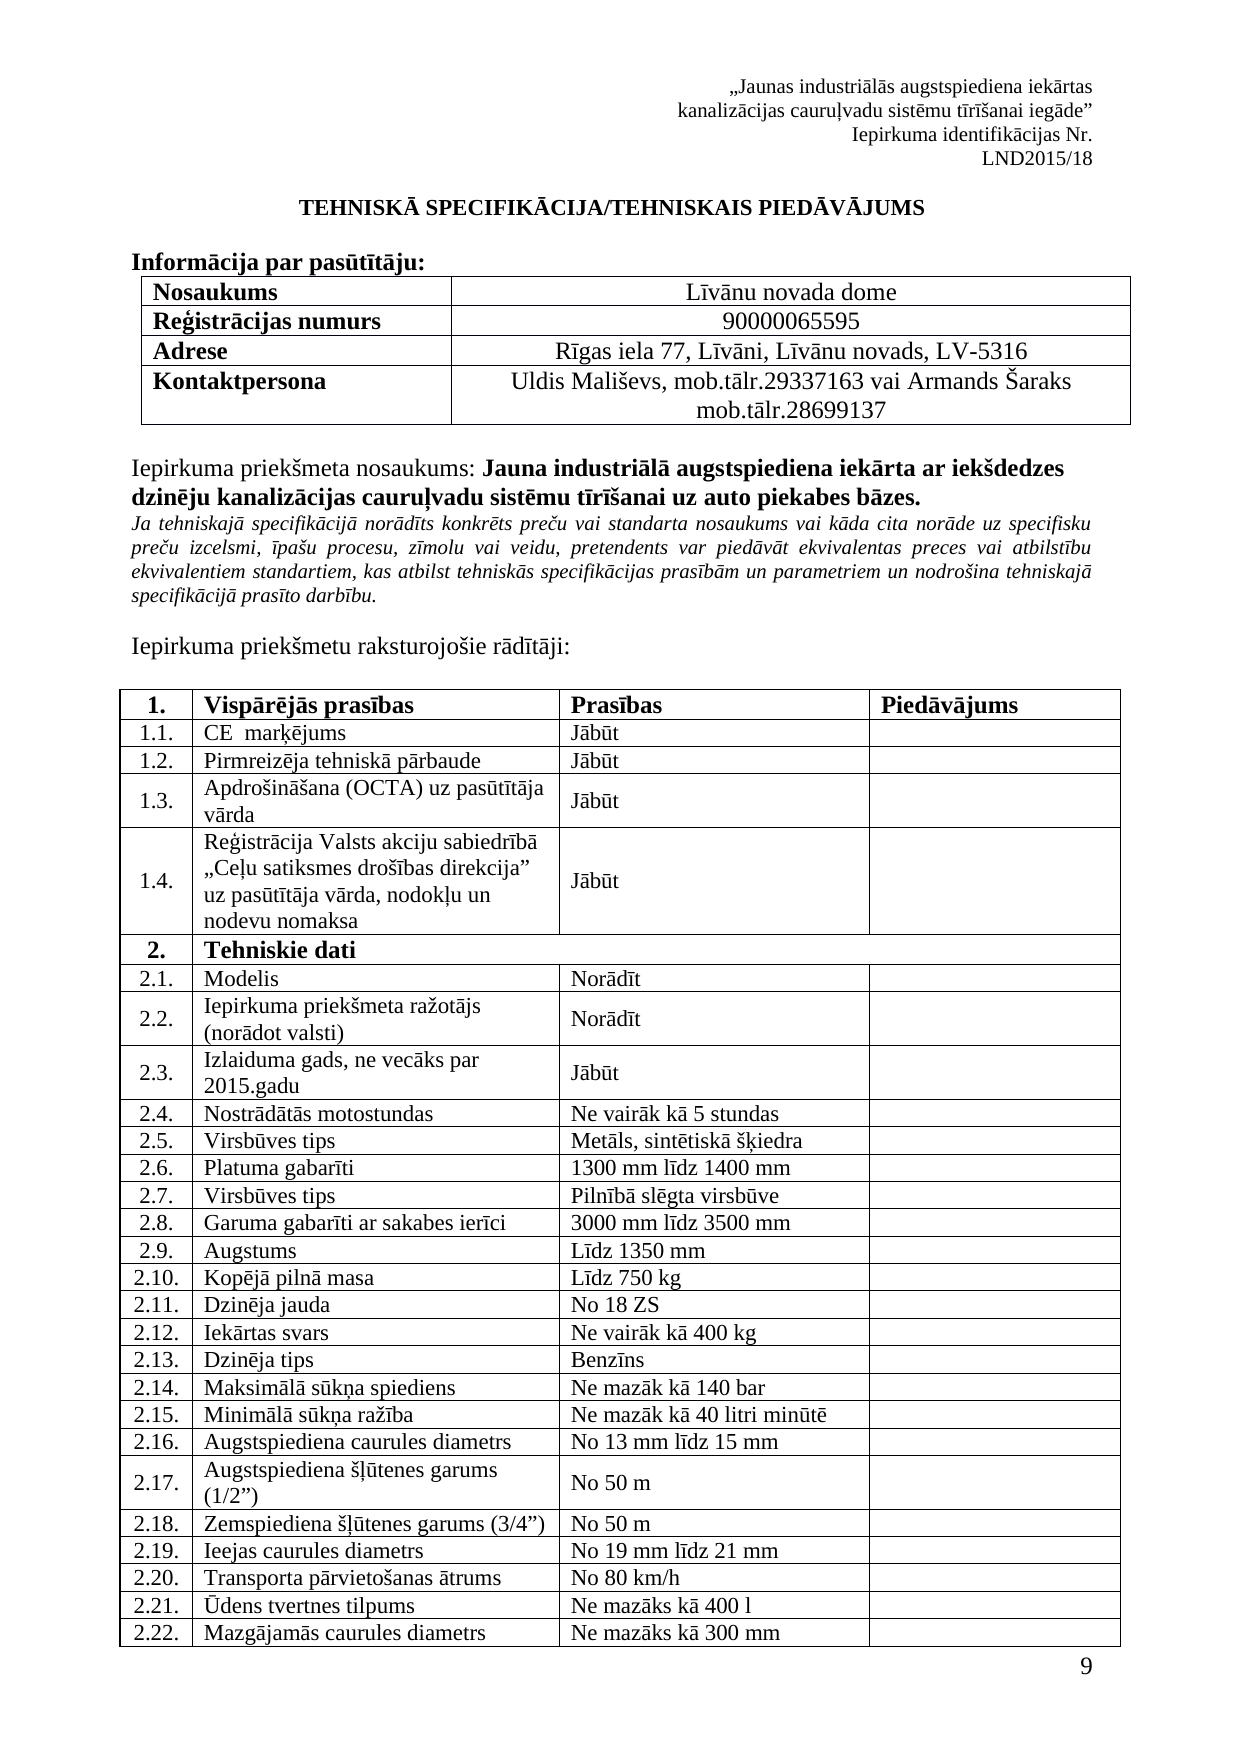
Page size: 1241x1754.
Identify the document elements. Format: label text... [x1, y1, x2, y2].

text Iepirkuma identifikācijas Nr. LND2015/18 [735, 122, 1093, 170]
table_cell [870, 965, 1120, 991]
table_cell Jābūt [560, 1046, 869, 1099]
table_cell CE marķējums [193, 720, 559, 746]
table_cell [870, 1100, 1120, 1126]
table_header Līvānu novada dome [452, 277, 1130, 305]
table_cell Tehniskie dati [193, 935, 1120, 964]
table_cell Ne vairāk kā 5 stundas [560, 1100, 869, 1126]
table_cell [870, 1537, 1120, 1563]
table_cell 2.2. [121, 992, 192, 1045]
table_cell Jābūt [560, 747, 869, 773]
table_cell 2.11. [121, 1291, 192, 1318]
table_header Piedāvājums [870, 690, 1120, 718]
table_cell [870, 1564, 1120, 1591]
text kanalizācijas cauruļvadu sistēmu tīrīšanai iegāde” [131, 98, 1093, 122]
table_cell [870, 1319, 1120, 1345]
table_cell Jābūt [560, 828, 869, 933]
table_cell Uldis Mališevs, mob.tālr.29337163 vai Armands Šaraks mob.tālr.28699137 [452, 366, 1130, 423]
table_cell Kopējā pilnā masa [193, 1264, 559, 1290]
table_cell Norādīt [560, 992, 869, 1045]
table_cell No 50 m [560, 1456, 869, 1508]
table_cell 2.14. [121, 1374, 192, 1400]
table_cell No 50 m [560, 1510, 869, 1536]
table_cell Jābūt [560, 774, 869, 827]
text Iepirkuma priekšmeta nosaukums: Jauna industriālā augstspiediena iekārta ar iekšdedzes dzinēju kanalizācijas cauruļvadu sistēmu tīrīšanai uz auto piekabes bāzes. [131, 453, 1093, 511]
table_cell [870, 747, 1120, 773]
table_cell Līdz 750 kg [560, 1264, 869, 1290]
table_cell [870, 1456, 1120, 1508]
table_cell 2.6. [121, 1155, 192, 1181]
table_cell [870, 1209, 1120, 1236]
table_cell 2.4. [121, 1100, 192, 1126]
table_cell Adrese [142, 336, 451, 365]
table_cell Platuma gabarīti [193, 1155, 559, 1181]
table_cell 2.18. [121, 1510, 192, 1536]
table_cell [870, 1592, 1120, 1618]
table_cell 2.1. [121, 965, 192, 991]
table_cell 2.7. [121, 1182, 192, 1208]
table_cell [870, 1127, 1120, 1153]
table_cell Dzinēja tips [193, 1346, 559, 1373]
table_cell 2.12. [121, 1319, 192, 1345]
table_cell [870, 774, 1120, 827]
table_cell 2. [121, 935, 192, 964]
table_cell Nostrādātās motostundas [193, 1100, 559, 1126]
table_cell Zemspiediena šļūtenes garums (3/4”) [193, 1510, 559, 1536]
table_cell [870, 1510, 1120, 1536]
table_cell 2.16. [121, 1429, 192, 1455]
table_cell Ūdens tvertnes tilpums [193, 1592, 559, 1618]
table_cell Augstspiediena šļūtenes garums (1/2”) [193, 1456, 559, 1508]
table_cell Izlaiduma gads, ne vecāks par 2015.gadu [193, 1046, 559, 1099]
table_cell [870, 992, 1120, 1045]
table_cell 2.20. [121, 1564, 192, 1591]
table_cell 2.13. [121, 1346, 192, 1373]
table_cell 3000 mm līdz 3500 mm [560, 1209, 869, 1236]
table_cell Ne mazāks kā 400 l [560, 1592, 869, 1618]
table_cell Līdz 1350 mm [560, 1237, 869, 1263]
table_cell Virsbūves tips [193, 1182, 559, 1208]
table_cell Reģistrācija Valsts akciju sabiedrībā „Ceļu satiksmes drošības direkcija” uz pasūtītāja vārda, nodokļu un nodevu nomaksa [193, 828, 559, 933]
table_cell Iekārtas svars [193, 1319, 559, 1345]
table_cell [870, 1374, 1120, 1400]
table_cell Iepirkuma priekšmeta ražotājs (norādot valsti) [193, 992, 559, 1045]
table_cell Maksimālā sūkņa spiediens [193, 1374, 559, 1400]
table_cell Metāls, sintētiskā šķiedra [560, 1127, 869, 1153]
table_cell 2.3. [121, 1046, 192, 1099]
table_cell Ne mazāks kā 300 mm [560, 1619, 869, 1646]
table_cell Virsbūves tips [193, 1127, 559, 1153]
table_cell 1.3. [121, 774, 192, 827]
table_cell Mazgājamās caurules diametrs [193, 1619, 559, 1646]
table_header Prasības [560, 690, 869, 718]
table_cell Minimālā sūkņa ražība [193, 1401, 559, 1427]
table_cell Ieejas caurules diametrs [193, 1537, 559, 1563]
table_cell Apdrošināšana (OCTA) uz pasūtītāja vārda [193, 774, 559, 827]
table_cell Ne mazāk kā 40 litri minūtē [560, 1401, 869, 1427]
table_cell Augstums [193, 1237, 559, 1263]
table_cell [870, 1155, 1120, 1181]
table_cell [870, 1182, 1120, 1208]
table_cell [870, 1046, 1120, 1099]
table_cell Norādīt [560, 965, 869, 991]
table_cell Reģistrācijas numurs [142, 306, 451, 335]
table_header Vispārējās prasības [193, 690, 559, 718]
table_cell 2.9. [121, 1237, 192, 1263]
table_cell Ne mazāk kā 140 bar [560, 1374, 869, 1400]
table_cell [870, 1619, 1120, 1646]
table_cell Dzinēja jauda [193, 1291, 559, 1318]
table_cell [870, 1237, 1120, 1263]
table_cell Jābūt [560, 720, 869, 746]
table_cell Rīgas iela 77, Līvāni, Līvānu novads, LV-5316 [452, 336, 1130, 365]
text Ja tehniskajā specifikācijā norādīts konkrēts preču vai standarta nosaukums vai kāda cita norāde uz specifisku preču izcelsmi, īpašu procesu, zīmolu vai veidu, pretendents var piedāvāt ekvivalentas preces vai atbilstību ekvivalentiem standartiem, kas atbilst tehniskās specifikācijas prasībām un parametriem un nodrošina tehniskajā specifikācijā prasīto darbību. [131, 511, 1093, 607]
table_cell 1300 mm līdz 1400 mm [560, 1155, 869, 1181]
table_cell 2.8. [121, 1209, 192, 1236]
table_cell 2.17. [121, 1456, 192, 1508]
table_cell 2.5. [121, 1127, 192, 1153]
table_cell [870, 828, 1120, 933]
table_cell No 18 ZS [560, 1291, 869, 1318]
table_cell [870, 1291, 1120, 1318]
table_cell 2.22. [121, 1619, 192, 1646]
table_cell 2.19. [121, 1537, 192, 1563]
table_cell 2.21. [121, 1592, 192, 1618]
table_cell [870, 1401, 1120, 1427]
table_cell Pilnībā slēgta virsbūve [560, 1182, 869, 1208]
table_cell No 13 mm līdz 15 mm [560, 1429, 869, 1455]
table_cell Kontaktpersona [142, 366, 451, 423]
text „Jaunas industriālās augstspiediena iekārtas [131, 74, 1093, 98]
table_cell 2.10. [121, 1264, 192, 1290]
table_cell 1.2. [121, 747, 192, 773]
text Iepirkuma priekšmetu raksturojošie rādītāji: [131, 631, 1093, 660]
table_cell [870, 1264, 1120, 1290]
table_cell [870, 1346, 1120, 1373]
table_cell No 19 mm līdz 21 mm [560, 1537, 869, 1563]
table_cell Modelis [193, 965, 559, 991]
table_cell Ne vairāk kā 400 kg [560, 1319, 869, 1345]
table_header 1. [121, 690, 192, 718]
table_cell 2.15. [121, 1401, 192, 1427]
table_cell [870, 720, 1120, 746]
table_cell 90000065595 [452, 306, 1130, 335]
table_cell Augstspiediena caurules diametrs [193, 1429, 559, 1455]
table_cell Benzīns [560, 1346, 869, 1373]
text TehniskĀ SPECIFIKĀCIJA/tehniskais piedāvājums [131, 194, 1093, 221]
table_cell Garuma gabarīti ar sakabes ierīci [193, 1209, 559, 1236]
table_cell [870, 1429, 1120, 1455]
table_cell 1.1. [121, 720, 192, 746]
table_cell 1.4. [121, 828, 192, 933]
text Informācija par pasūtītāju: [131, 247, 1093, 276]
table_cell Pirmreizēja tehniskā pārbaude [193, 747, 559, 773]
table_header Nosaukums [142, 277, 451, 305]
table_cell Transporta pārvietošanas ātrums [193, 1564, 559, 1591]
table_cell No 80 km/h [560, 1564, 869, 1591]
